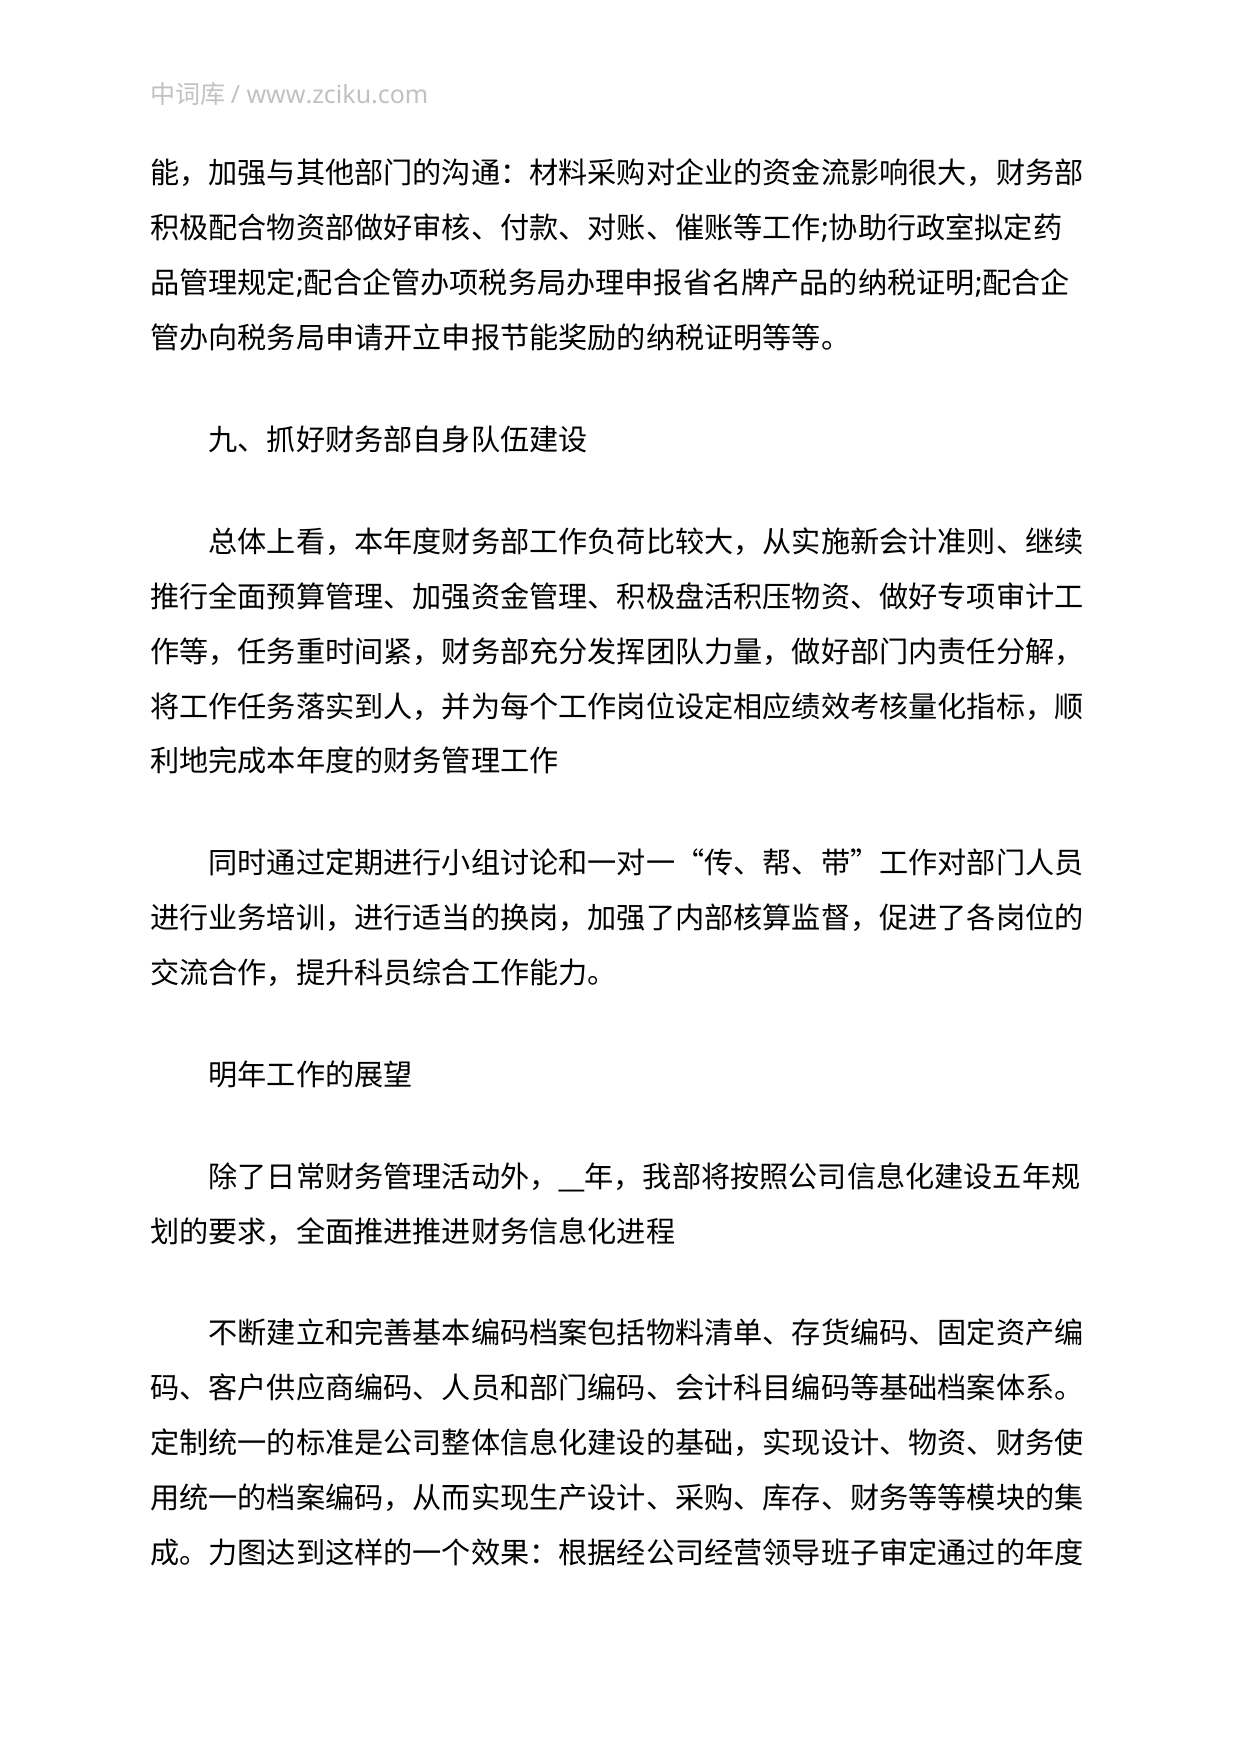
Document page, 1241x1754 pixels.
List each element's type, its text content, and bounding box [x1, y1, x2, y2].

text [150, 150, 1090, 357]
text 同时通过定期进行小组讨论和一对一“传、帮、带”工作对部门人员进行业务培训，进行适当的换岗，加强了内部核算监督，促进了各岗位的交流合作，提升科员综合工作能力。 [150, 840, 1090, 992]
text 除了日常财务管理活动外，__年，我部将按照公司信息化建设五年规划的要求，全面推进推进财务信息化进程 [150, 1153, 1090, 1250]
text 明年工作的展望 [150, 1051, 1090, 1094]
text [150, 1310, 1090, 1572]
text 总体上看，本年度财务部工作负荷比较大，从实施新会计准则、继续推行全面预算管理、加强资金管理、积极盘活积压物资、做好专项审计工作等，任务重时间紧，财务部充分发挥团队力量，做好部门内责任分解，将工作任务落实到人，并为每个工作岗位设定相应绩效考核量化指标，顺利地完成本年度的财务管理工作 [150, 518, 1090, 780]
text 九、抓好财务部自身队伍建设 [150, 417, 1090, 459]
